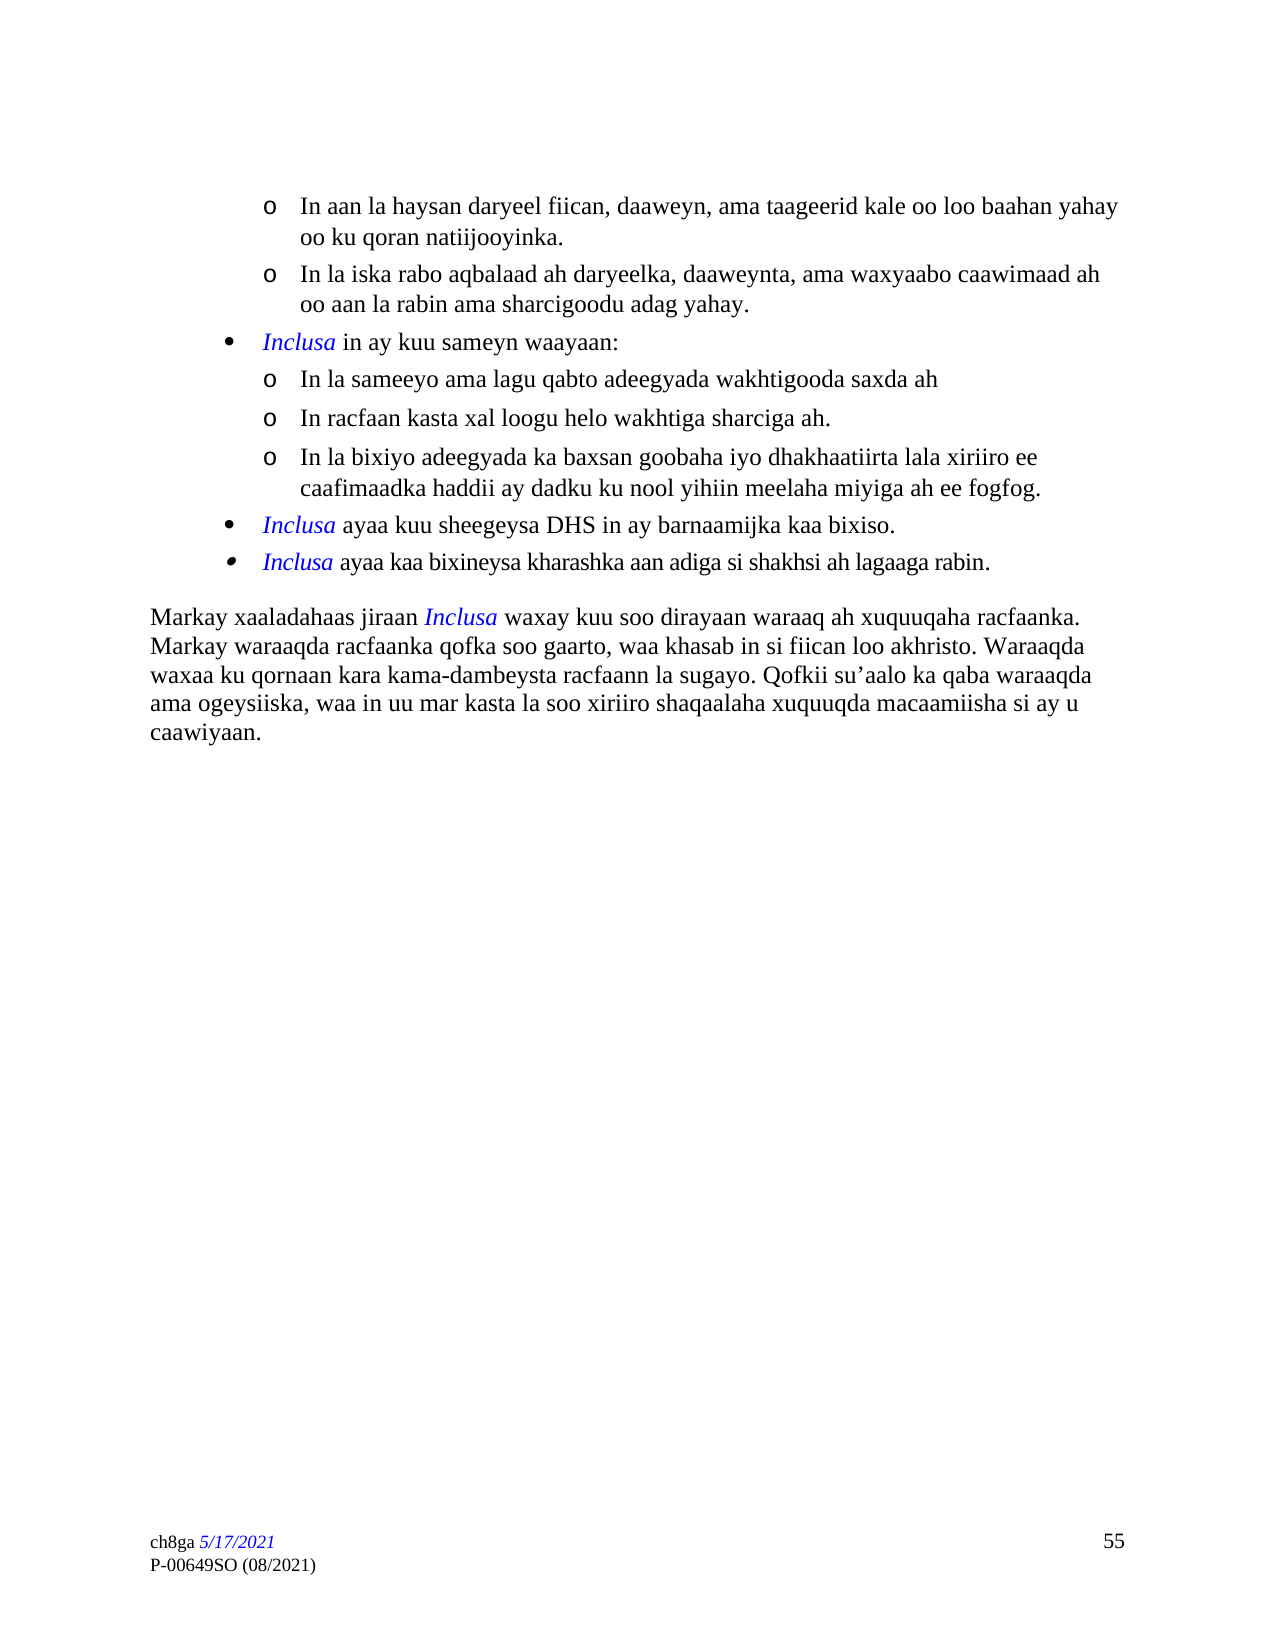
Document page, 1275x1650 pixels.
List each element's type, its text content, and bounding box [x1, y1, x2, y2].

list Inclusa in ay kuu sameyn waayaan: [225, 327, 1125, 355]
list In aan la haysan daryeel fiican, daaweyn, ama taageerid kale oo loo baahan yahay oo ku qoran natiijooyinka. [262, 191, 1125, 250]
list In la sameeyo ama lagu qabto adeegyada wakhtigooda saxda ah [262, 364, 1125, 394]
text Markay xaaladahaas jiraan Inclusa waxay kuu soo dirayaan waraaq ah xuquuqaha racfaanka. Markay waraaqda racfaanka qofka soo gaarto, waa khasab in si fiican loo akhristo. Waraaqda waxaa ku qornaan kara kama-dambeysta racfaann la sugayo. Qofkii su’aalo ka qaba waraaqda ama ogeysiiska, waa in uu mar kasta la soo xiriiro shaqaalaha xuquuqda macaamiisha si ay u caawiyaan. [150, 602, 1125, 746]
list In la bixiyo adeegyada ka baxsan goobaha iyo dhakhaatiirta lala xiriiro ee caafimaadka haddii ay dadku ku nool yihiin meelaha miyiga ah ee fogfog. [262, 442, 1125, 502]
list In la iska rabo aqbalaad ah daryeelka, daaweynta, ama waxyaabo caawimaad ah oo aan la rabin ama sharcigoodu adag yahay. [262, 259, 1125, 318]
list Inclusa ayaa kaa bixineysa kharashka aan adiga si shakhsi ah lagaaga rabin. [225, 547, 1125, 576]
list Inclusa ayaa kuu sheegeysa DHS in ay barnaamijka kaa bixiso. [225, 510, 1125, 539]
list In racfaan kasta xal loogu helo wakhtiga sharciga ah. [262, 403, 1125, 434]
